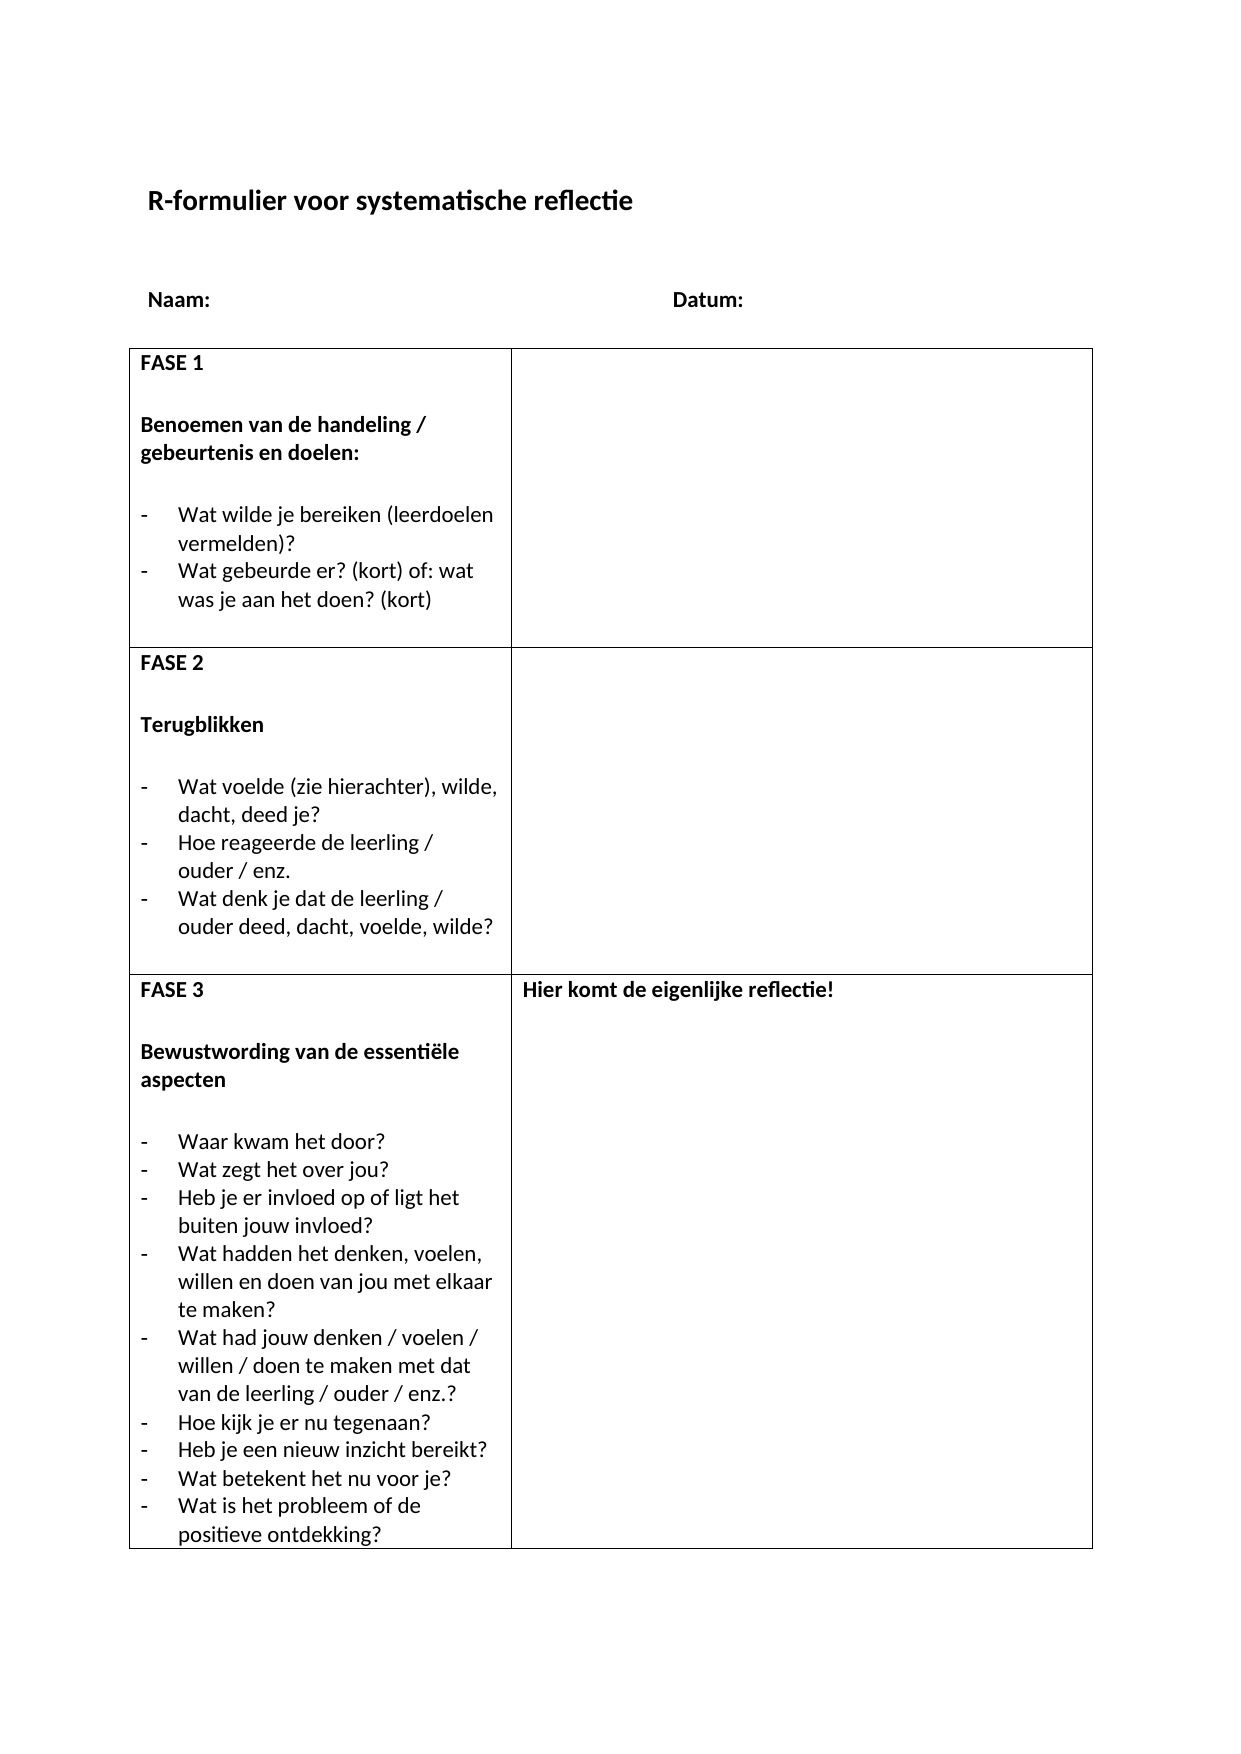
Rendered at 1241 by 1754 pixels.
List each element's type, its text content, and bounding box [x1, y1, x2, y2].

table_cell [512, 975, 1092, 1548]
table_cell FASE 2 Terugblikken Wat voelde (zie hierachter), wilde, dacht, deed je? Hoe reageerde de leerling / ouder / enz. Wat denk je dat de leerling / ouder deed, dacht, voelde, wilde? [130, 648, 511, 974]
table_header [512, 349, 1092, 647]
table_cell [512, 648, 1092, 974]
text R-formulier voor systematische reflectie [148, 182, 1093, 217]
table_header FASE 1 Benoemen van de handeling / gebeurtenis en doelen: Wat wilde je bereiken (leerdoelen vermelden)? Wat gebeurde er? (kort) of: wat was je aan het doen? (kort) [130, 349, 511, 647]
text Naam: Datum: [148, 285, 1093, 313]
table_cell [130, 975, 511, 1548]
